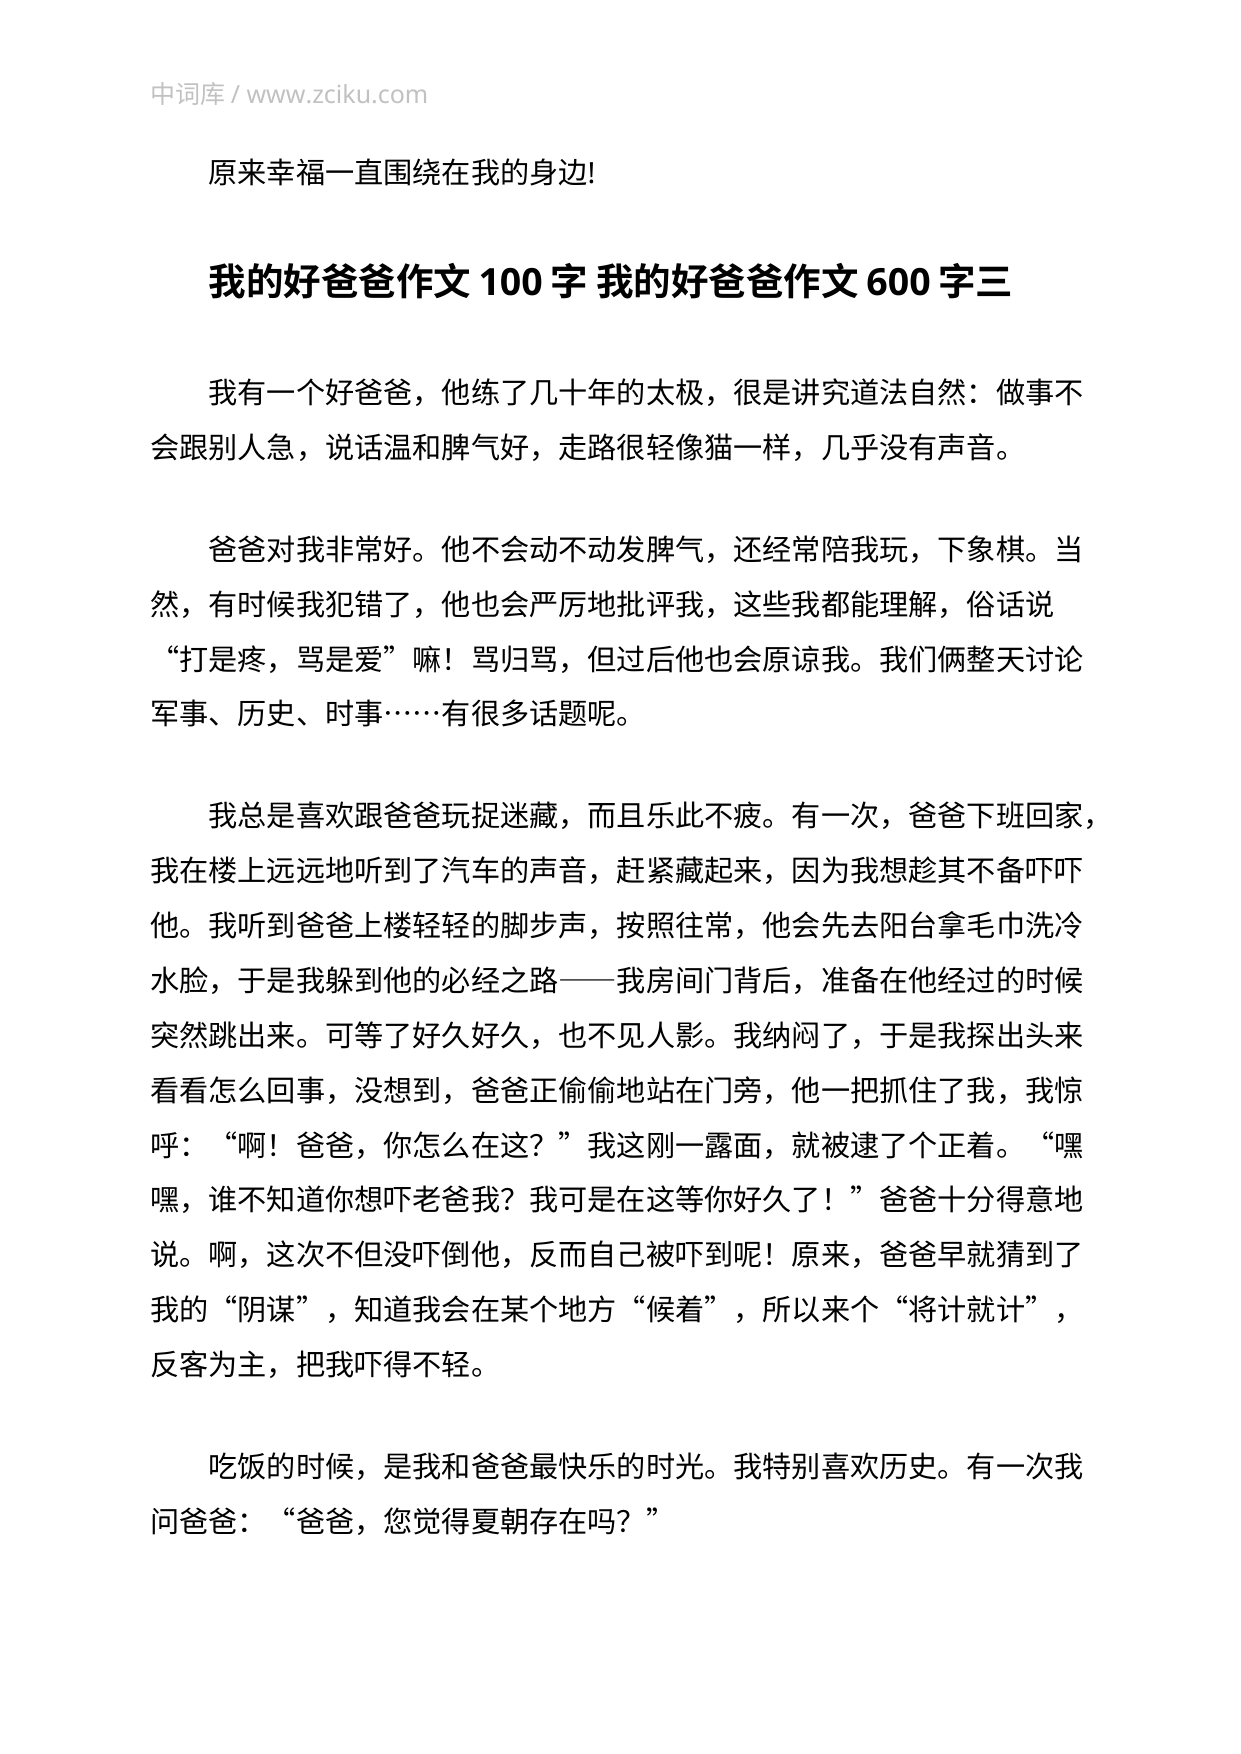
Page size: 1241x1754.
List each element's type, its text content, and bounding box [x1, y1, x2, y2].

text 我的好爸爸作文100字 我的好爸爸作文600字三 [150, 252, 1090, 306]
text 我总是喜欢跟爸爸玩捉迷藏，而且乐此不疲。有一次，爸爸下班回家，我在楼上远远地听到了汽车的声音，赶紧藏起来，因为我想趁其不备吓吓他。我听到爸爸上楼轻轻的脚步声，按照往常，他会先去阳台拿毛巾洗冷水脸，于是我躲到他的必经之路——我房间门背后，准备在他经过的时候突然跳出来。可等了好久好久，也不见人影。我纳闷了，于是我探出头来看看怎么回事，没想到，爸爸正偷偷地站在门旁，他一把抓住了我，我惊呼：“啊！爸爸，你怎么在这？”我这刚一露面，就被逮了个正着。“嘿嘿，谁不知道你想吓老爸我？我可是在这等你好久了！”爸爸十分得意地说。啊，这次不但没吓倒他，反而自己被吓到呢！原来，爸爸早就猜到了我的“阴谋”，知道我会在某个地方“候着”，所以来个“将计就计”，反客为主，把我吓得不轻。 [150, 793, 1090, 1384]
text 爸爸对我非常好。他不会动不动发脾气，还经常陪我玩，下象棋。当然，有时候我犯错了，他也会严厉地批评我，这些我都能理解，俗话说“打是疼，骂是爱”嘛！骂归骂，但过后他也会原谅我。我们俩整天讨论军事、历史、时事……有很多话题呢。 [150, 526, 1090, 733]
text 原来幸福一直围绕在我的身边! [150, 150, 1090, 192]
text 我有一个好爸爸，他练了几十年的太极，很是讲究道法自然：做事不会跟别人急，说话温和脾气好，走路很轻像猫一样，几乎没有声音。 [150, 369, 1090, 467]
text 吃饭的时候，是我和爸爸最快乐的时光。我特别喜欢历史。有一次我问爸爸：“爸爸，您觉得夏朝存在吗？” [150, 1443, 1090, 1541]
